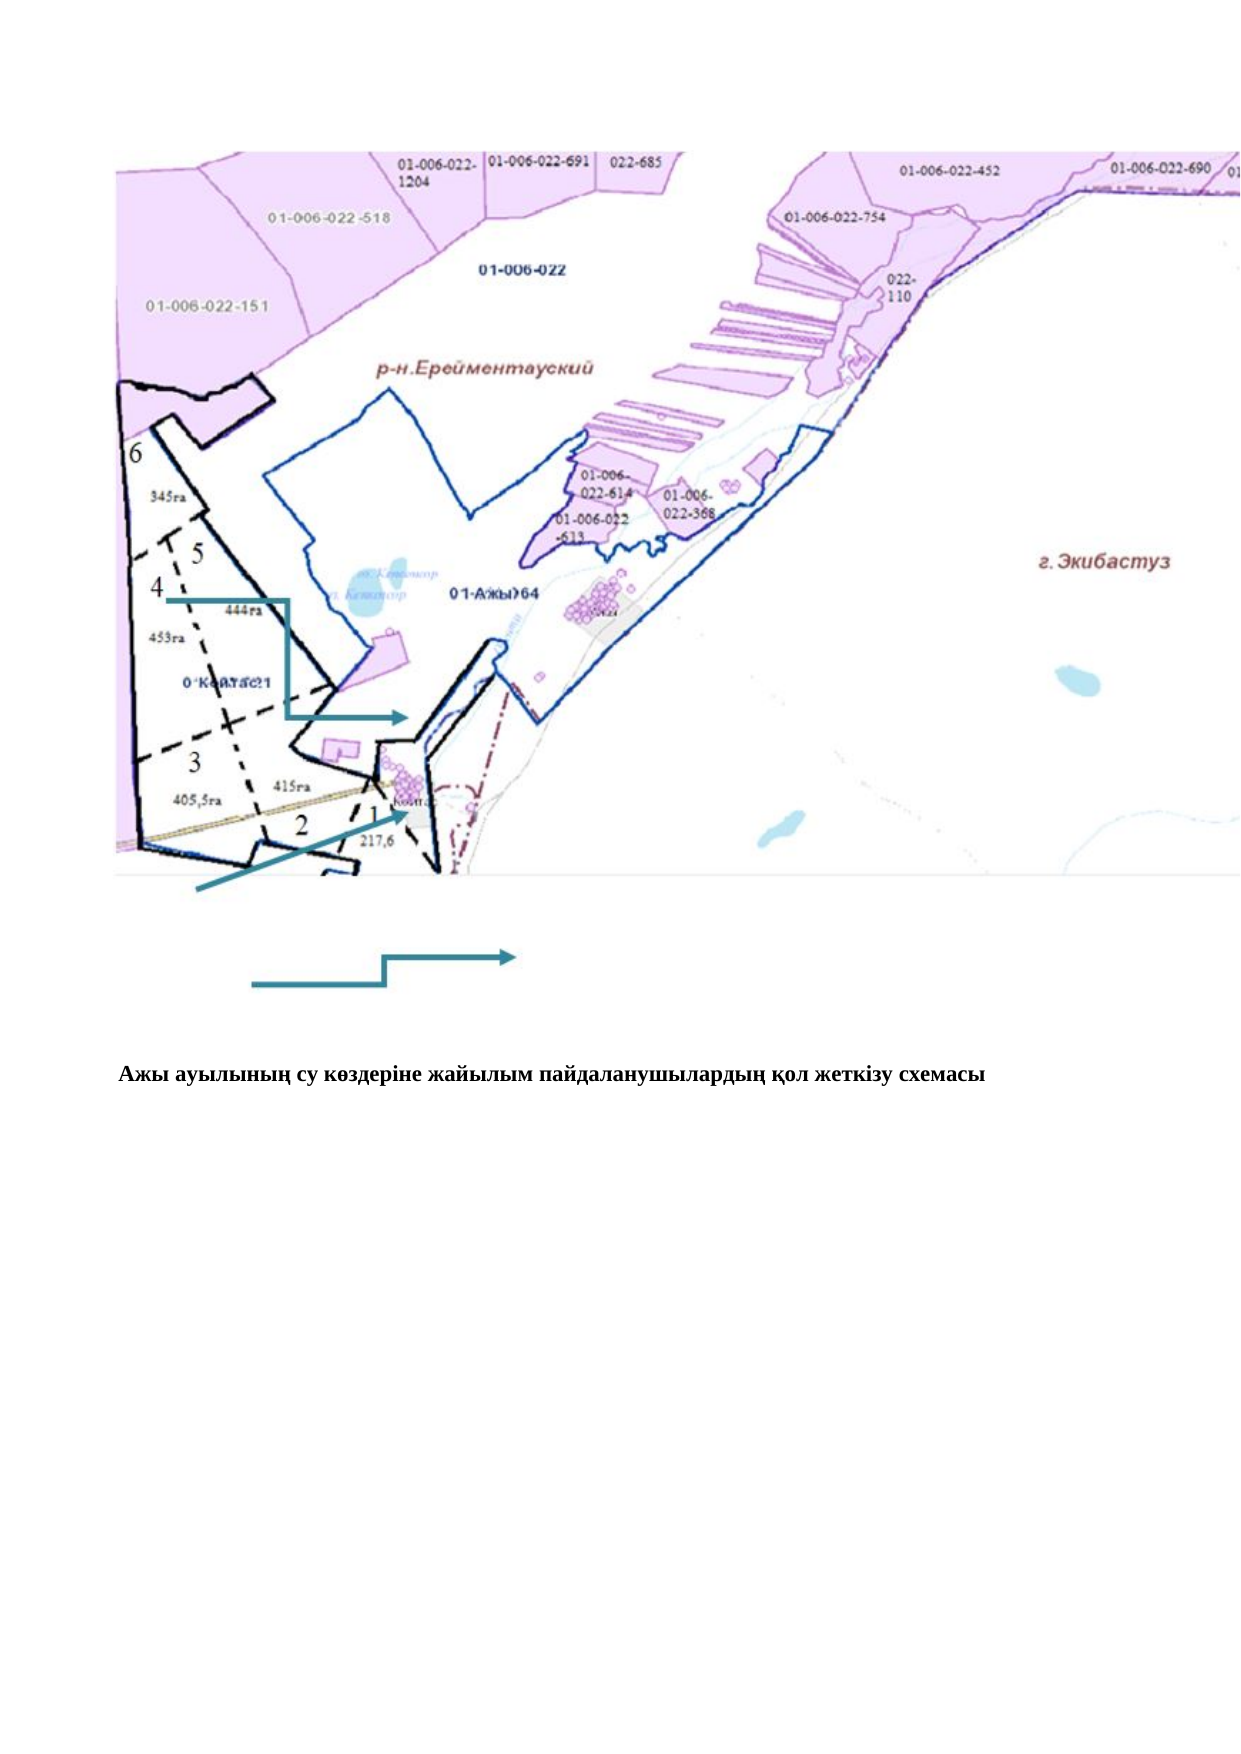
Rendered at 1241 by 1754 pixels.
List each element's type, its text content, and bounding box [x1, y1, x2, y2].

picture [112, 150, 1241, 996]
text Ажы ауылының су көздеріне жайылым пайдаланушылардың қол жеткізу схемасы [112, 1060, 1128, 1086]
